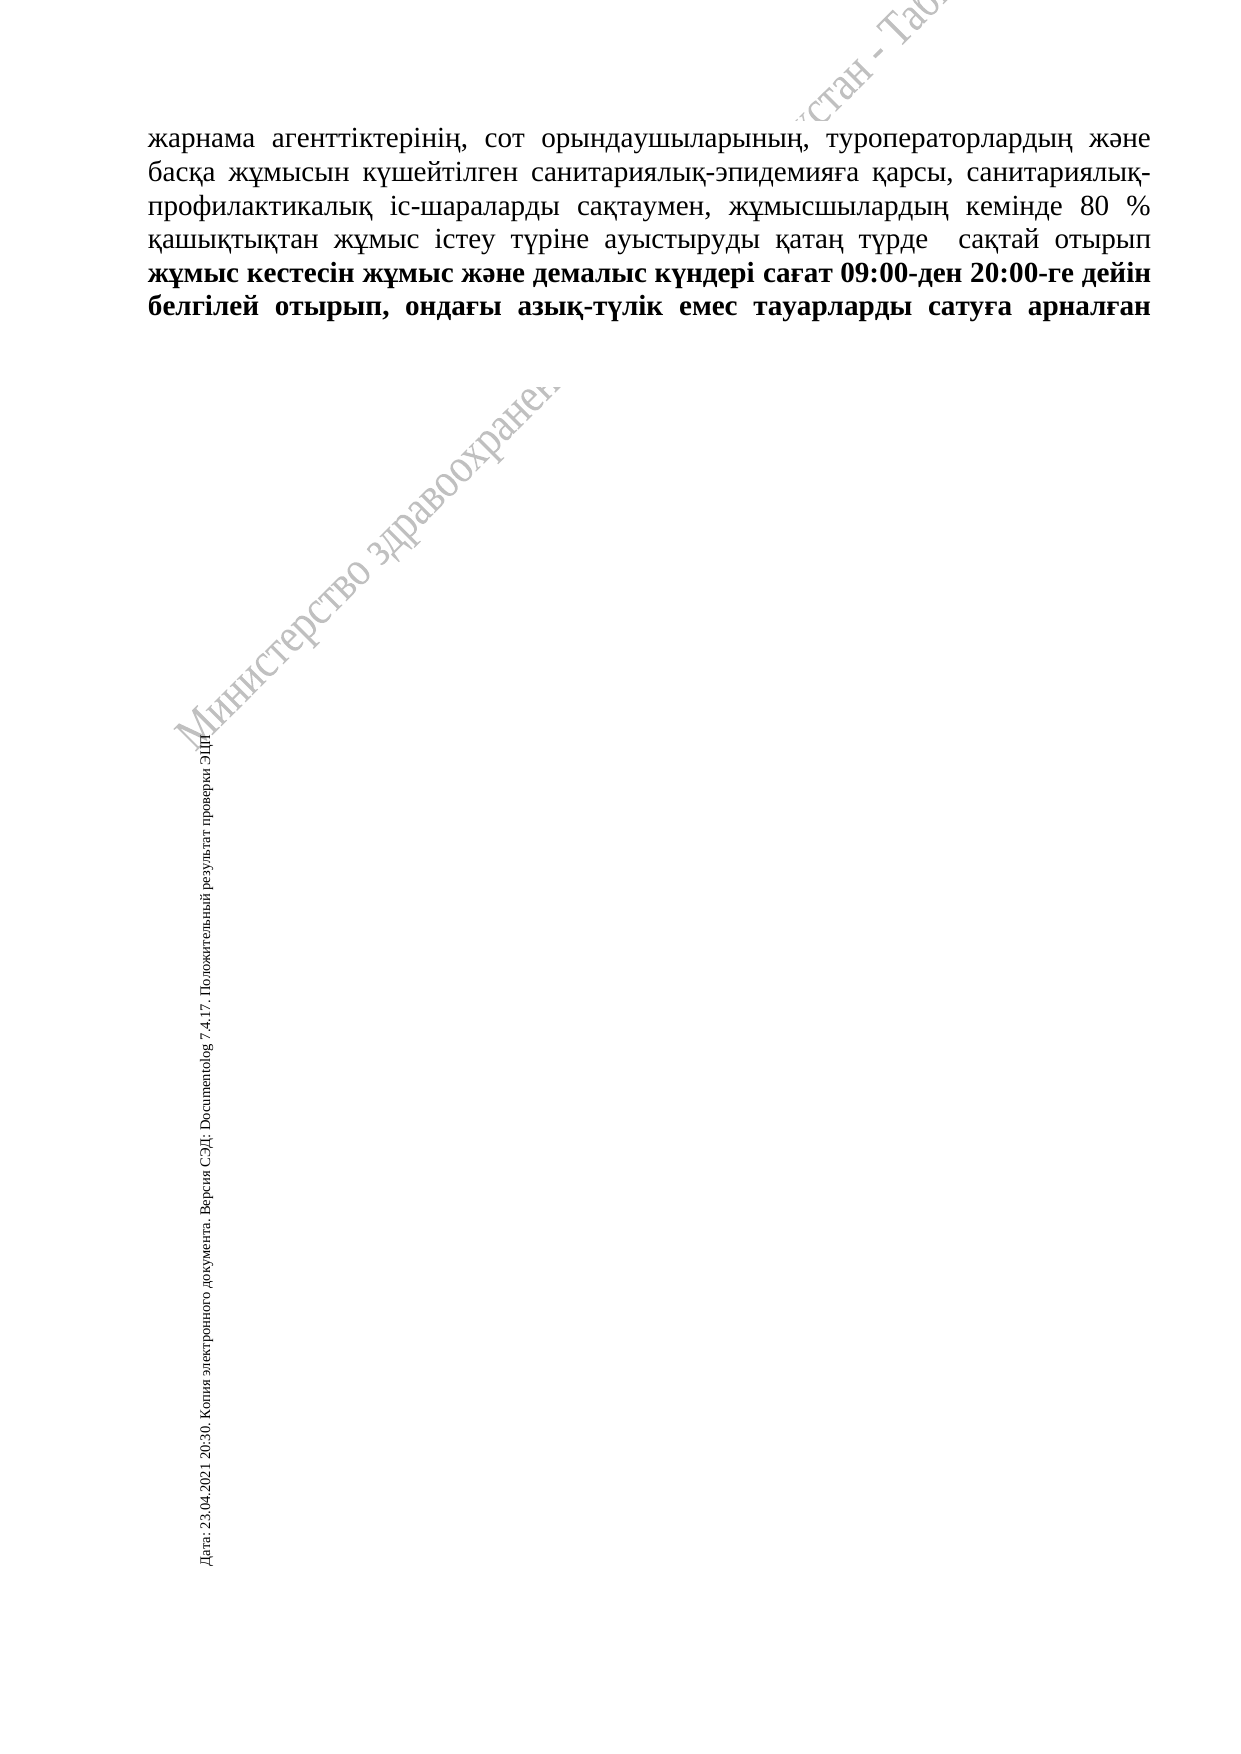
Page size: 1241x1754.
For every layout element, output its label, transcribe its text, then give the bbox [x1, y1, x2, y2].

list бизнес-орталықтардың, іскерлік үйлердің, сондай-ақ оларда орналасқан адвокаттардың, нотариустың, бухгалтер мен консалтингтің қызметін көрсету объектілерінің, жылжымайтын мүлік жөніндегі агенттіктің, жарнама агенттіктерінің, сот орындаушыларының, туроператорлардың және басқа жұмысын күшейтілген санитариялық-эпидемияға қарсы, санитариялық-профилактикалық іс-шараларды сақтаумен, жұмысшылардың кемінде 80 % қашықтықтан жұмыс істеу түріне ауыстыруды қатаң түрде сақтай отырып жұмыс кестесін жұмыс және демалыс күндері сағат 09:00-ден 20:00-ге дейін белгілей отырып, ондағы азық-түлік емес тауарларды сатуға арналған бөлшек бутиктердің (бөлімдердің) жұмысына сенбі және жексенбі күндері тыйым сала отырып ұйымдастыру; [148, 121, 1152, 386]
